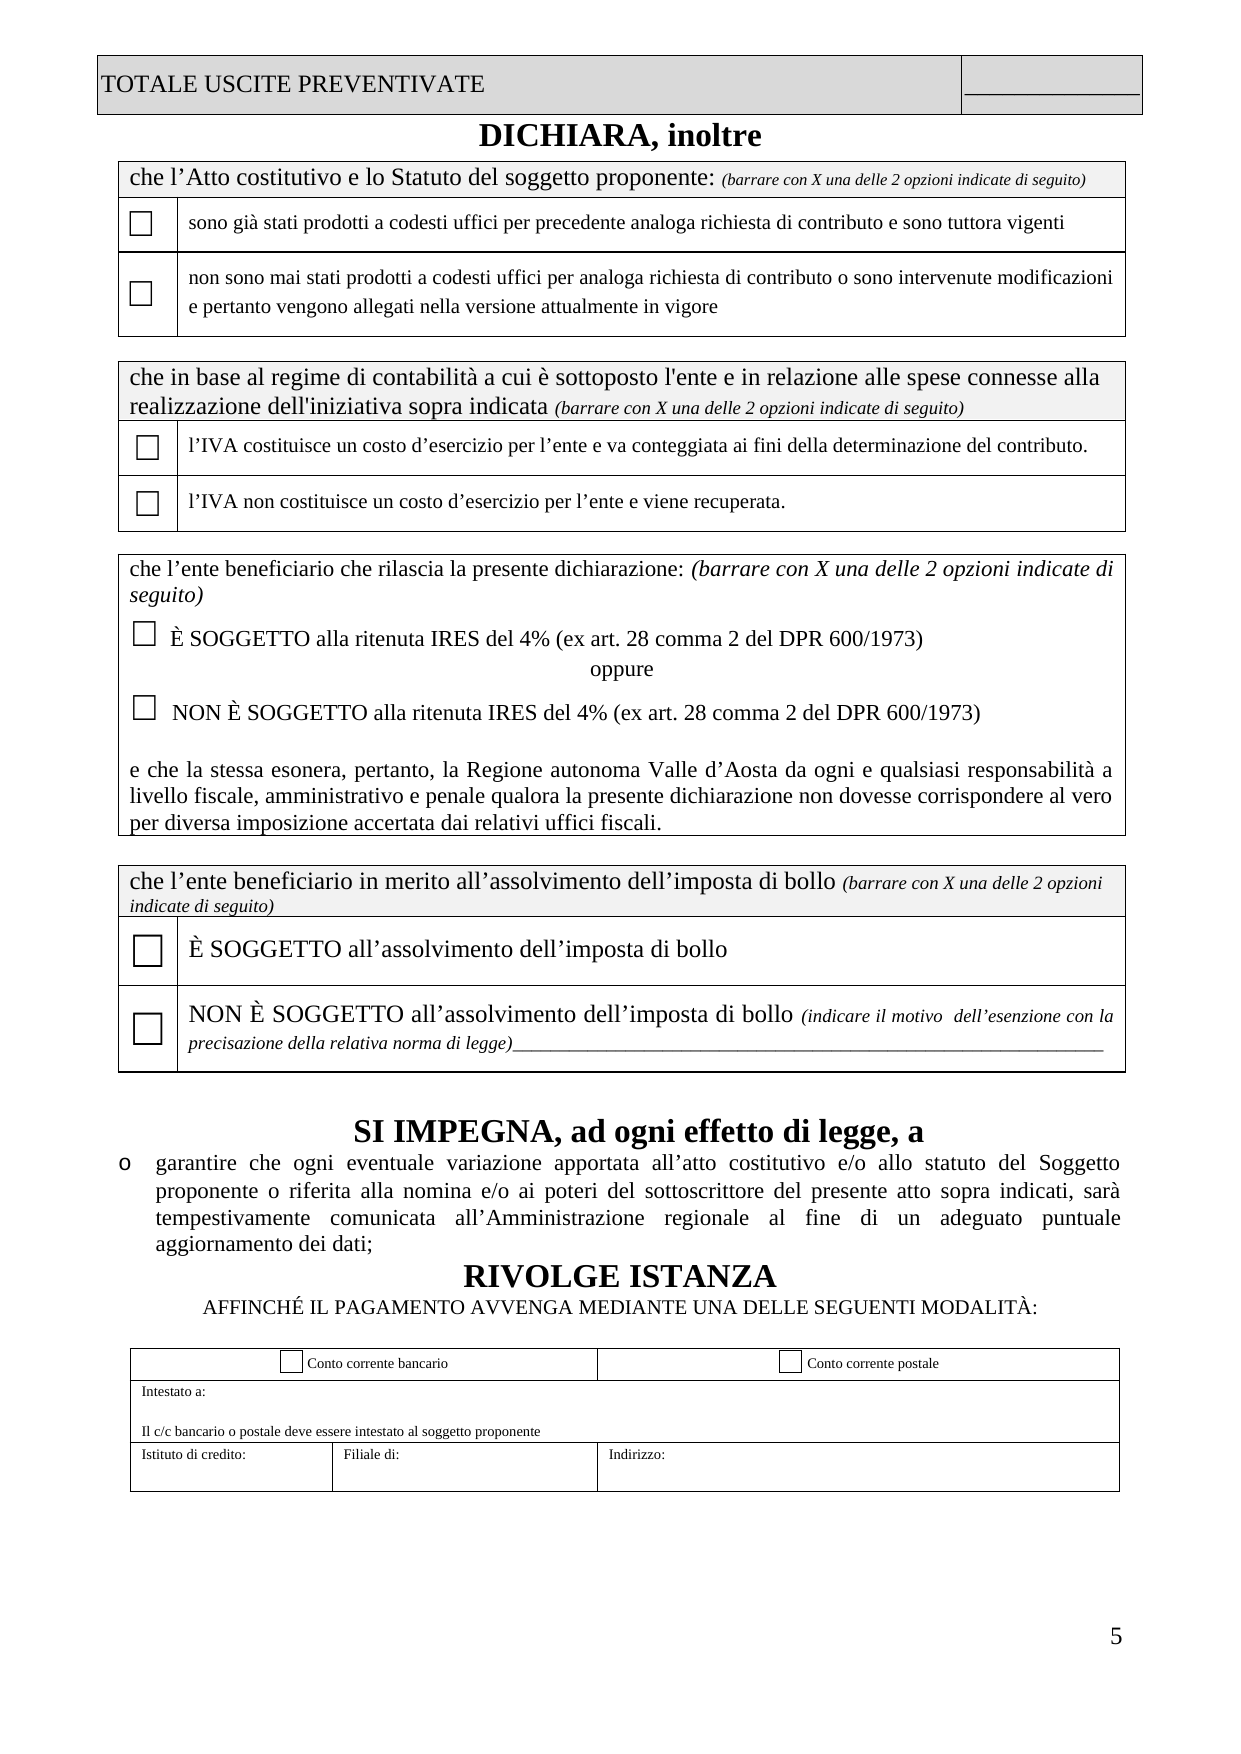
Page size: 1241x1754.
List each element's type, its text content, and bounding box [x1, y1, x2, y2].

text DICHIARA, inoltre [118, 115, 1122, 153]
table_cell TOTALE USCITE PREVENTIVATE [98, 56, 961, 114]
table_cell □ [119, 986, 177, 1071]
table_cell □ [119, 253, 177, 336]
table_cell □ [119, 476, 177, 531]
table_cell Filiale di: [333, 1443, 597, 1491]
table_cell l’IVA costituisce un costo d’esercizio per l’ente e va conteggiata ai fini della determinazione del contributo. [178, 421, 1125, 475]
text SI IMPEGNA, ad ogni effetto di legge, a [155, 1111, 1122, 1149]
text AFFINCHÉ IL PAGAMENTO AVVENGA MEDIANTE UNA DELLE SEGUENTI MODALITÀ: [118, 1295, 1122, 1319]
table_header Conto corrente postale [598, 1349, 1119, 1380]
table_cell Istituto di credito: [131, 1443, 332, 1491]
table_cell □ [119, 198, 177, 251]
table_header che in base al regime di contabilità a cui è sottoposto l'ente e in relazione alle spese connesse alla realizzazione dell'iniziativa sopra indicata (barrare con X una delle 2 opzioni indicate di seguito) [119, 362, 1125, 419]
list garantire che ogni eventuale variazione apportata all’atto costitutivo e/o allo statuto del Soggetto proponente o riferita alla nomina e/o ai poteri del sottoscrittore del presente atto sopra indicati, sarà tempestivamente comunicata all’Amministrazione regionale al fine di un adeguato puntuale aggiornamento dei dati; [118, 1149, 1122, 1256]
text RIVOLGE ISTANZA [118, 1256, 1122, 1295]
table_header Conto corrente bancario [131, 1349, 597, 1380]
table_cell non sono mai stati prodotti a codesti uffici per analoga richiesta di contributo o sono intervenute modificazioni e pertanto vengono allegati nella versione attualmente in vigore [178, 253, 1125, 336]
table_cell sono già stati prodotti a codesti uffici per precedente analoga richiesta di contributo e sono tuttora vigenti [178, 198, 1125, 251]
table_cell Intestato a: Il c/c bancario o postale deve essere intestato al soggetto proponente [131, 1381, 1119, 1442]
table_cell □ [119, 421, 177, 475]
table_header che l’Atto costitutivo e lo Statuto del soggetto proponente: (barrare con X una delle 2 opzioni indicate di seguito) [119, 162, 1125, 197]
table_cell ______________ [962, 56, 1142, 114]
table_cell □ [119, 917, 177, 985]
table_cell l’IVA non costituisce un costo d’esercizio per l’ente e viene recuperata. [178, 476, 1125, 531]
table_cell Indirizzo: [598, 1443, 1119, 1491]
table_header che l’ente beneficiario che rilascia la presente dichiarazione: (barrare con X una delle 2 opzioni indicate di seguito) □ È SOGGETTO alla ritenuta IRES del 4% (ex art. 28 comma 2 del DPR 600/1973) oppure □ NON È SOGGETTO alla ritenuta IRES del 4% (ex art. 28 comma 2 del DPR 600/1973) e che la stessa esonera, pertanto, la Regione autonoma Valle d’Aosta da ogni e qualsiasi responsabilità a livello fiscale, amministrativo e penale qualora la presente dichiarazione non dovesse corrispondere al vero per diversa imposizione accertata dai relativi uffici fiscali. [119, 555, 1125, 835]
table_cell NON È SOGGETTO all’assolvimento dell’imposta di bollo (indicare il motivo dell’esenzione con la precisazione della relativa norma di legge)_______________________________________________________________ [178, 986, 1125, 1071]
table_cell È SOGGETTO all’assolvimento dell’imposta di bollo [178, 917, 1125, 985]
table_header che l’ente beneficiario in merito all’assolvimento dell’imposta di bollo (barrare con X una delle 2 opzioni indicate di seguito) [119, 866, 1125, 916]
